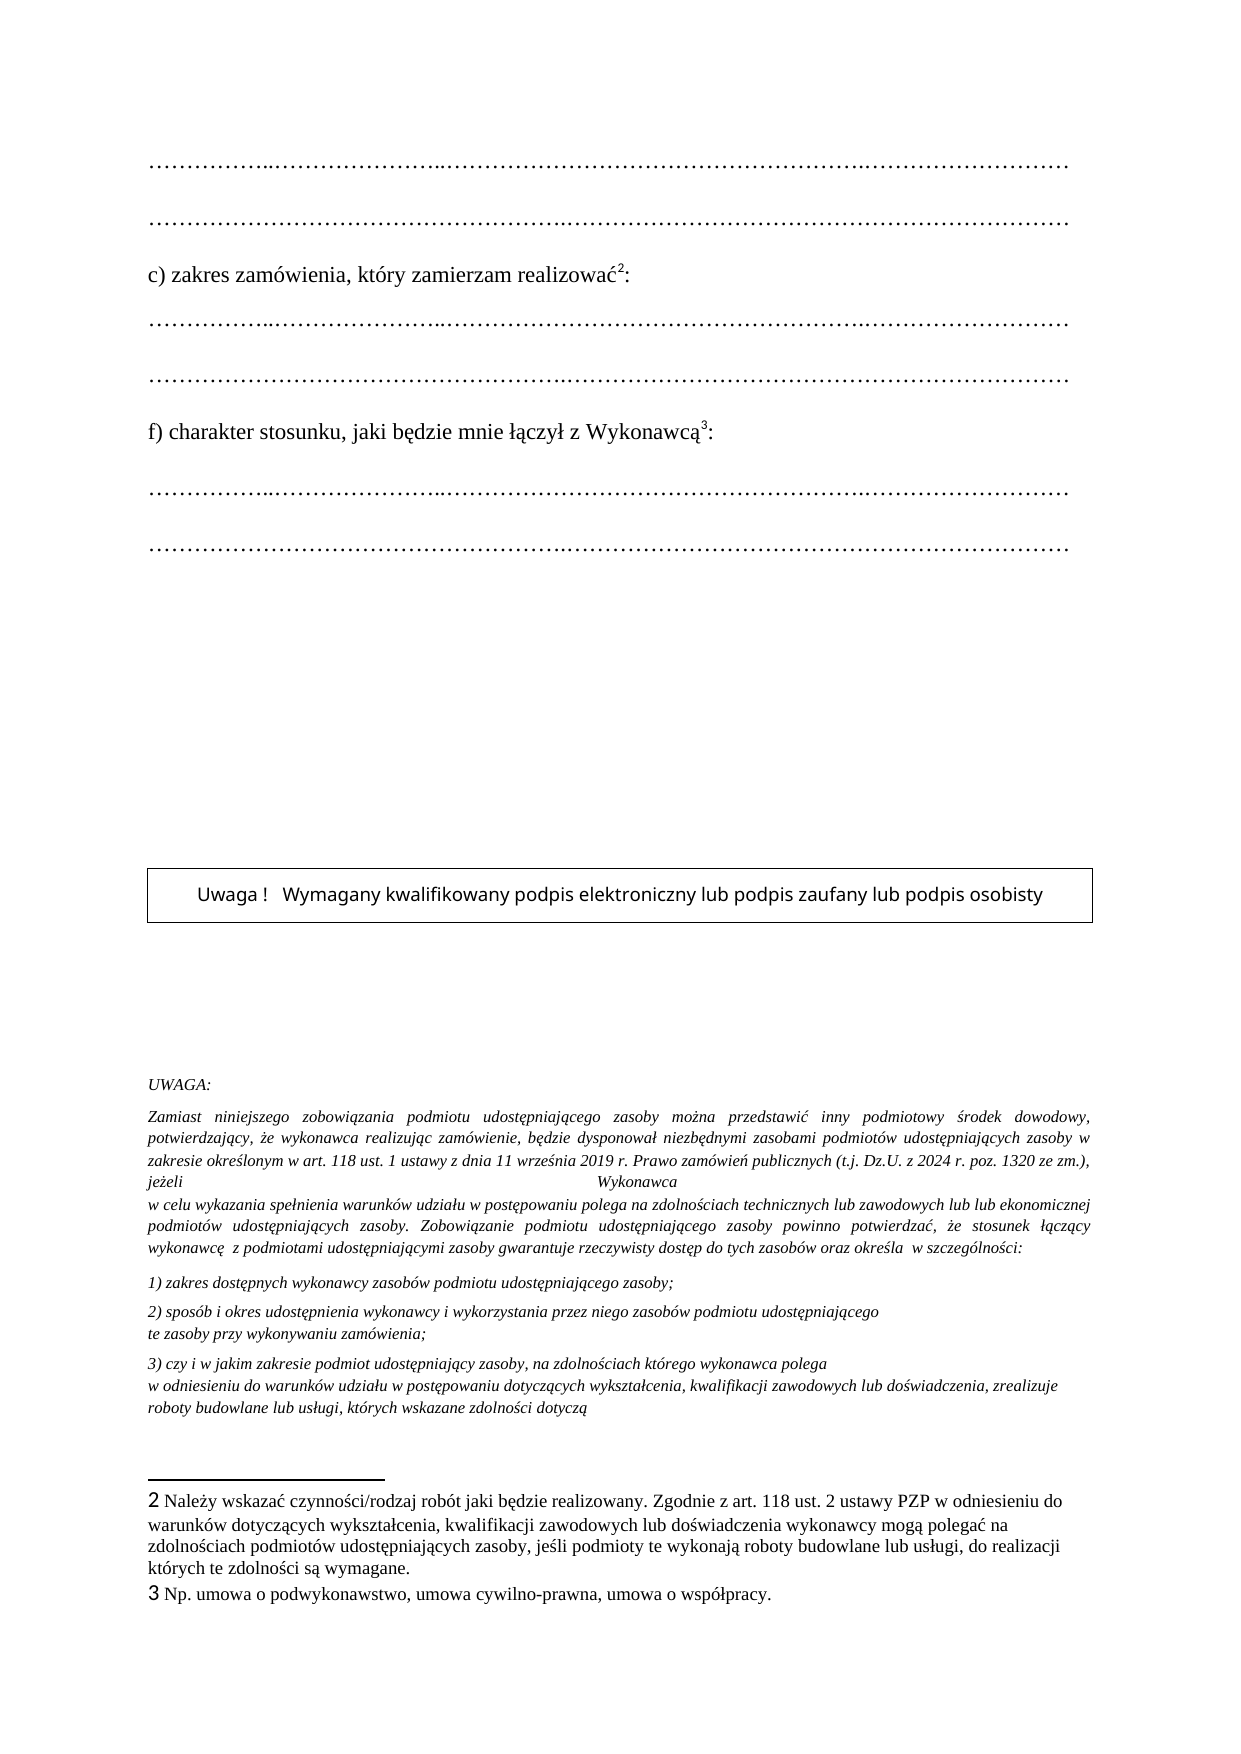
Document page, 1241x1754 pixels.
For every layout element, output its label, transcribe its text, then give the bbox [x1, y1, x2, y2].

text ……………………………………………….………………………………………………………… [148, 361, 1093, 387]
text UWAGA: [148, 1075, 1093, 1094]
text f) charakter stosunku, jaki będzie mnie łączył z Wykonawcą: [148, 417, 1093, 445]
text ……………………………………………….………………………………………………………… [148, 530, 1093, 557]
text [148, 304, 1093, 331]
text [148, 204, 1093, 230]
table_header Uwaga ! Wymagany kwalifikowany podpis elektroniczny lub podpis zaufany lub podpis osobisty [148, 869, 1092, 922]
text 3) czy i w jakim zakresie podmiot udostępniający zasoby, na zdolnościach którego wykonawca polega w odniesieniu do warunków udziału w postępowaniu dotyczących wykształcenia, kwalifikacji zawodowych lub doświadczenia, zrealizuje roboty budowlane lub usługi, których wskazane zdolności dotyczą [148, 1354, 1093, 1417]
text 2) sposób i okres udostępnienia wykonawcy i wykorzystania przez niego zasobów podmiotu udostępniającego te zasoby przy wykonywaniu zamówienia; [148, 1302, 1093, 1343]
text c) zakres zamówienia, który zamierzam realizować: [148, 260, 1093, 288]
text ……………..…………………..……………………………………………….……………………… [148, 474, 1093, 500]
text Zamiast niniejszego zobowiązania podmiotu udostępniającego zasoby można przedstawić inny podmiotowy środek dowodowy, potwierdzający, że wykonawca realizując zamówienie, będzie dysponował niezbędnymi zasobami podmiotów udostępniających zasoby w zakresie określonym w art. 118 ust. 1 ustawy z dnia 11 września 2019 r. Prawo zamówień publicznych (t.j. Dz.U. z 2024 r. poz. 1320 ze zm.), jeżeli Wykonawca w celu wykazania spełnienia warunków udziału w postępowaniu polega na zdolnościach technicznych lub zawodowych lub lub ekonomicznej podmiotów udostępniających zasoby. Zobowiązanie podmiotu udostępniającego zasoby powinno potwierdzać, że stosunek łączący wykonawcę z podmiotami udostępniającymi zasoby gwarantuje rzeczywisty dostęp do tych zasobów oraz określa w szczególności: [148, 1106, 1093, 1257]
text 1) zakres dostępnych wykonawcy zasobów podmiotu udostępniającego zasoby; [148, 1273, 1093, 1292]
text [148, 148, 1093, 174]
